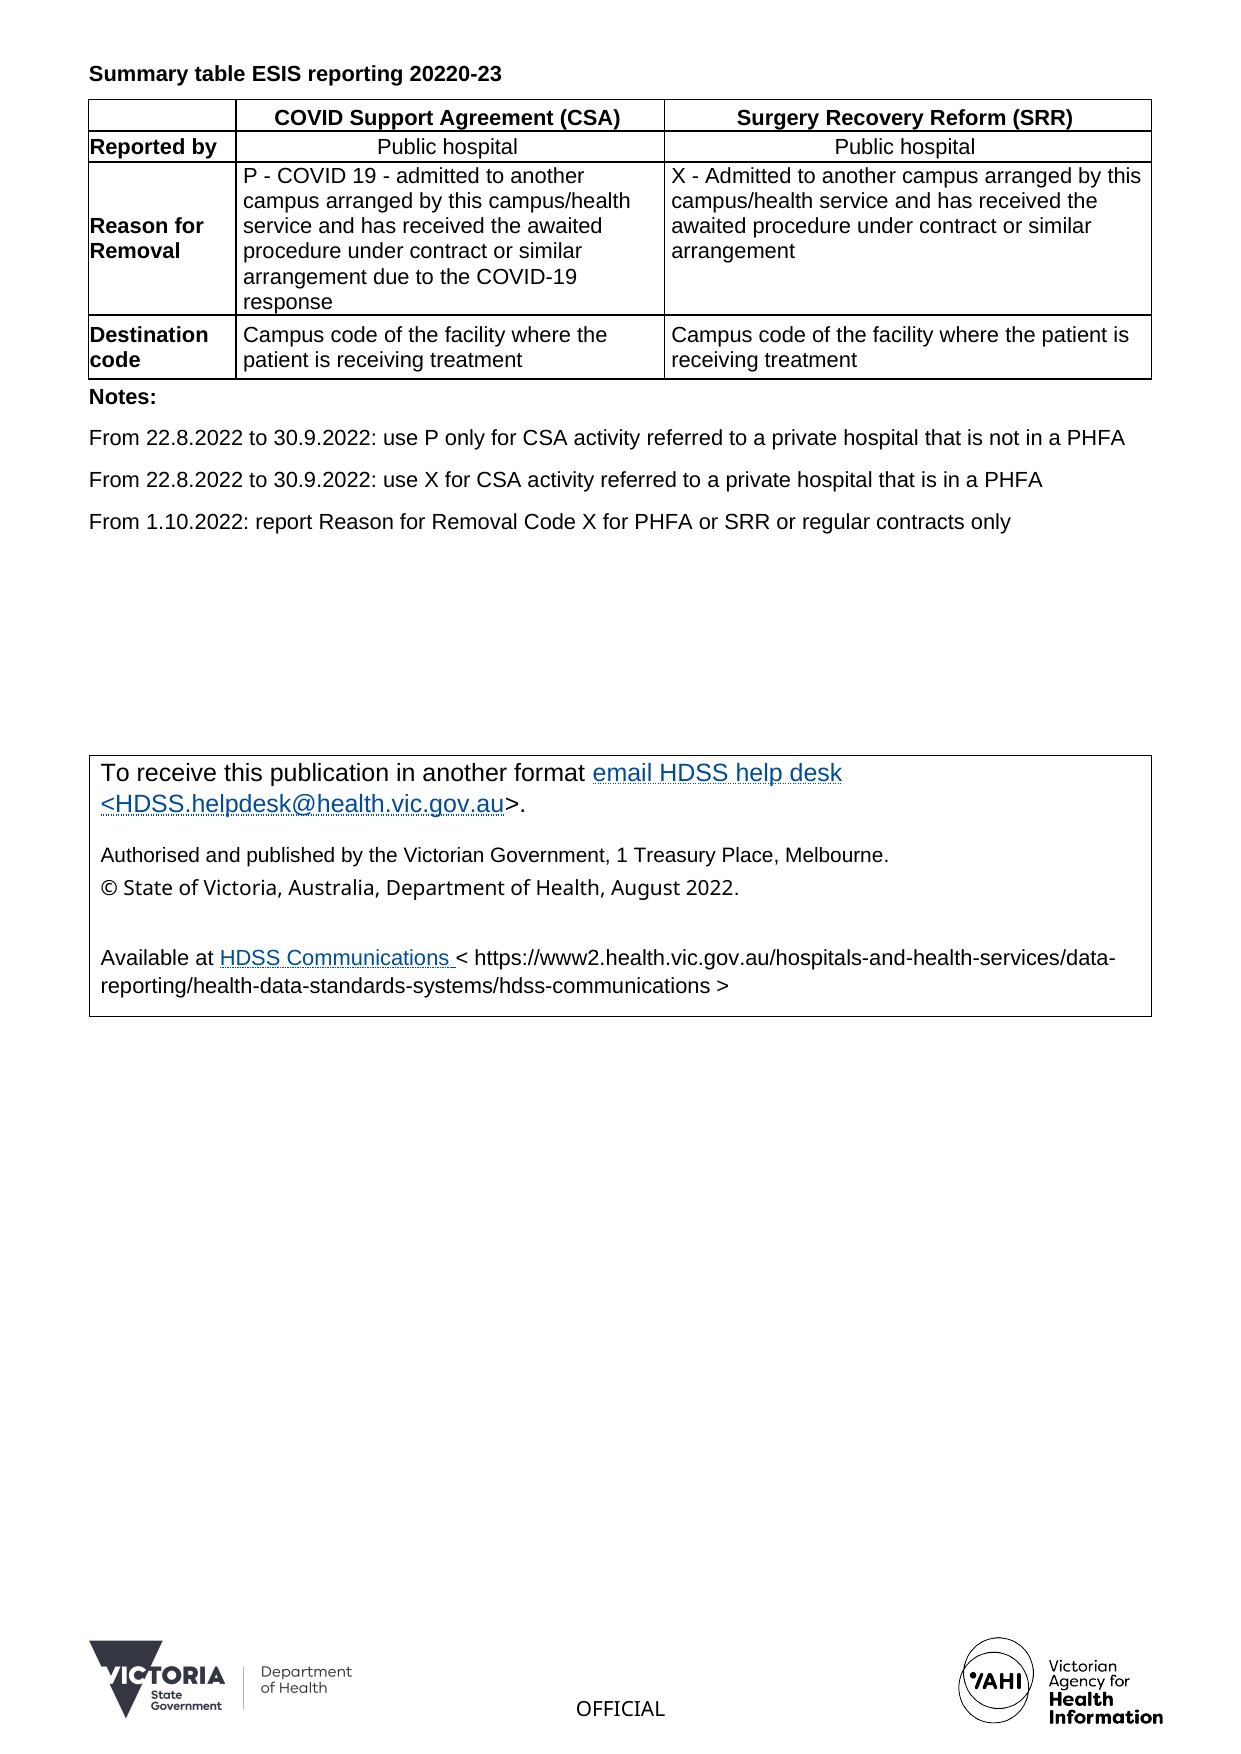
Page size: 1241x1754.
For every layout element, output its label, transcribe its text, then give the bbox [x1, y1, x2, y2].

text Summary table ESIS reporting 20220-23 [89, 57, 1152, 86]
text From 1.10.2022: report Reason for Removal Code X for PHFA or SRR or regular contracts only [89, 504, 1152, 534]
table_cell Reason for Removal [89, 163, 235, 314]
picture [0, 1595, 1241, 1754]
table_header To receive this publication in another format email HDSS help desk <HDSS.helpdesk@health.vic.gov.au>. Authorised and published by the Victorian Government, 1 Treasury Place, Melbourne. © State of Victoria, Australia, Department of Health, August 2022. Available at HDSS Communications < https://www2.health.vic.gov.au/hospitals-and-health-services/data-reporting/health-data-standards-systems/hdss-communications > [90, 756, 1151, 1016]
table_cell Reported by [89, 132, 235, 161]
text Notes: [89, 380, 1152, 409]
text From 22.8.2022 to 30.9.2022: use X for CSA activity referred to a private hospital that is in a PHFA [89, 463, 1152, 492]
table_cell Public hospital [665, 132, 1151, 161]
table_cell Destination code [89, 316, 235, 378]
table_header Surgery Recovery Reform (SRR) [665, 100, 1151, 130]
table_cell Public hospital [237, 132, 664, 161]
table_cell Campus code of the facility where the patient is receiving treatment [665, 316, 1151, 378]
table_header [89, 100, 235, 130]
table_cell X - Admitted to another campus arranged by this campus/health service and has received the awaited procedure under contract or similar arrangement [665, 163, 1151, 314]
text From 22.8.2022 to 30.9.2022: use P only for CSA activity referred to a private hospital that is not in a PHFA [89, 421, 1152, 450]
table_cell P - COVID 19 - admitted to another campus arranged by this campus/health service and has received the awaited procedure under contract or similar arrangement due to the COVID-19 response [237, 163, 664, 314]
table_header COVID Support Agreement (CSA) [237, 100, 664, 130]
table_cell Campus code of the facility where the patient is receiving treatment [237, 316, 664, 378]
